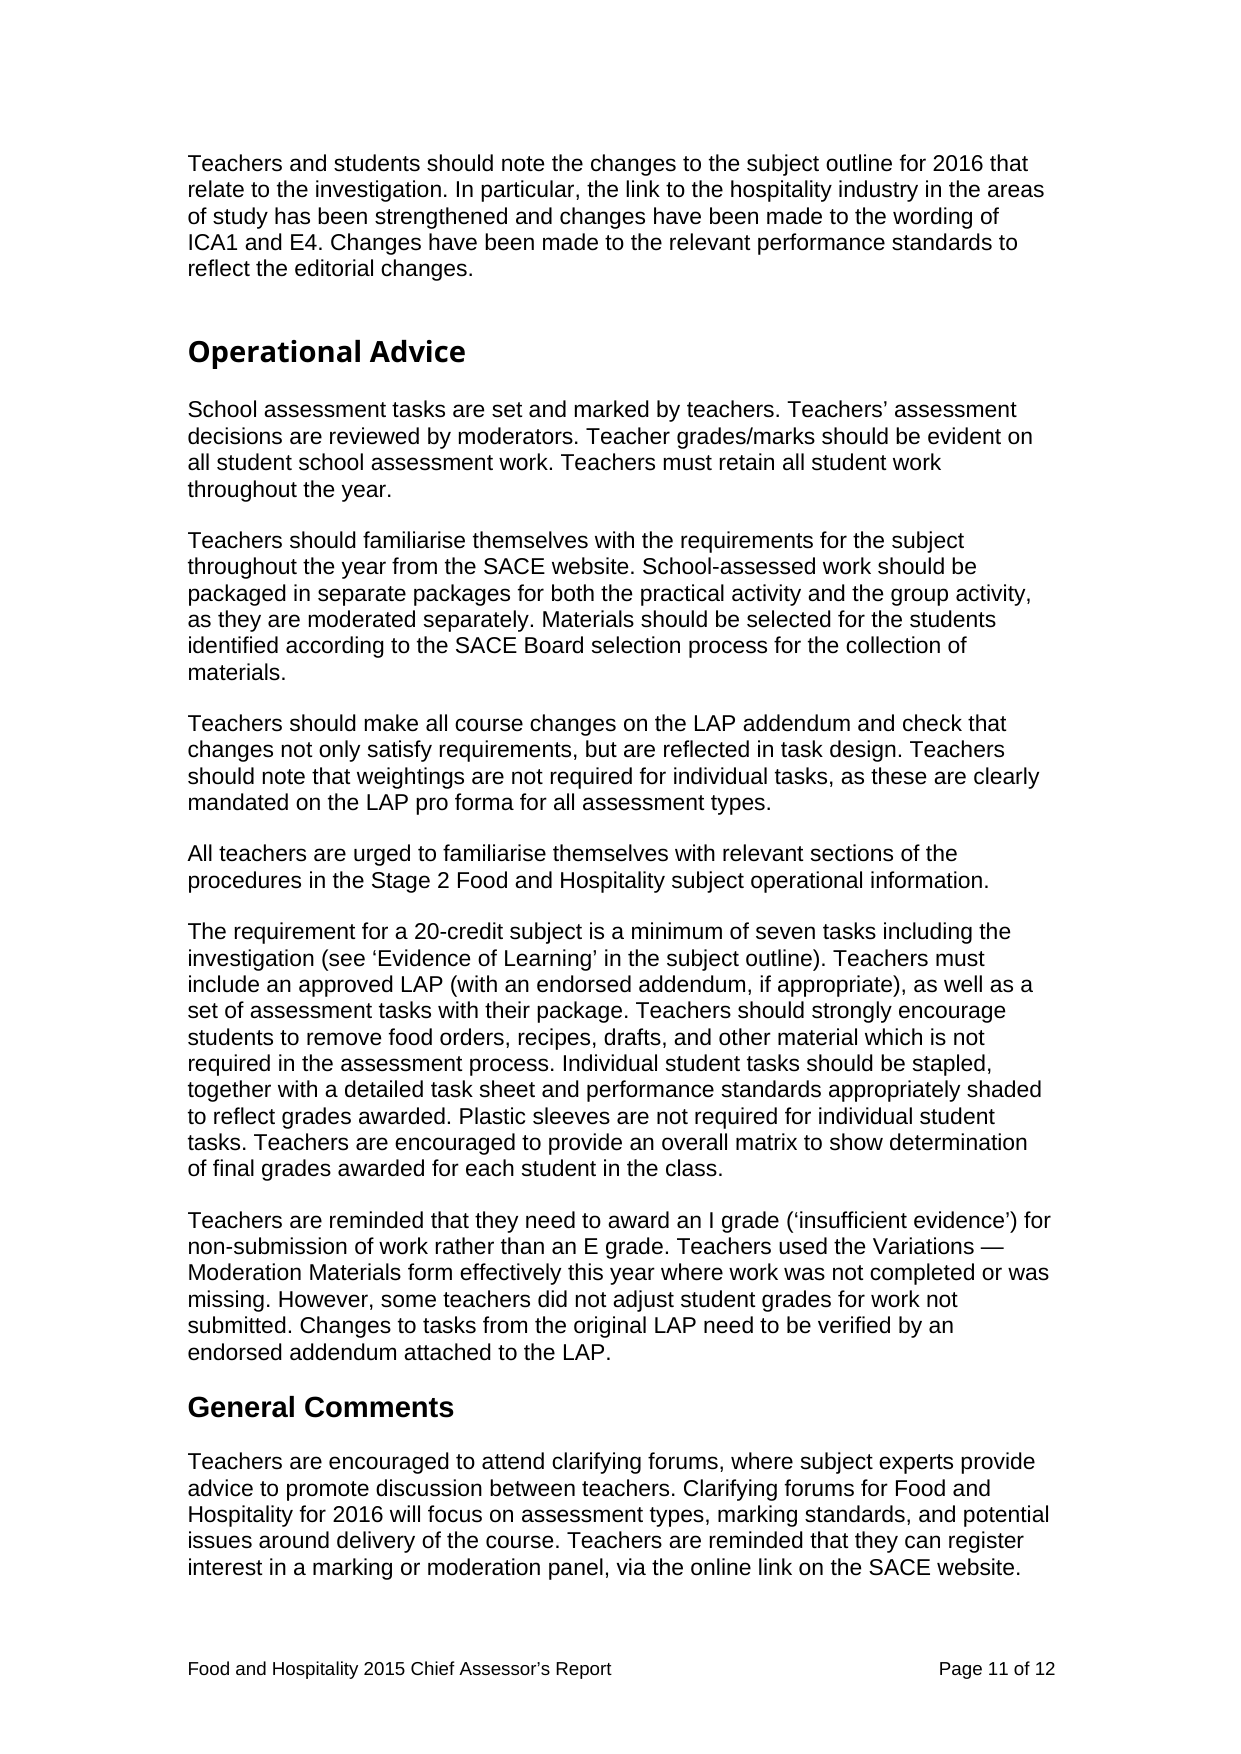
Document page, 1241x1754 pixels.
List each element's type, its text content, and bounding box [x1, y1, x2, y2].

text Teachers are encouraged to attend clarifying forums, where subject experts provide advice to promote discussion between teachers. Clarifying forums for Food and Hospitality for 2016 will focus on assessment types, marking standards, and potential issues around delivery of the course. Teachers are reminded that they can register interest in a marking or moderation panel, via the online link on the SACE website. [187, 1448, 1053, 1580]
text Teachers should make all course changes on the LAP addendum and check that changes not only satisfy requirements, but are reflected in task design. Teachers should note that weightings are not required for individual tasks, as these are clearly mandated on the LAP pro forma for all assessment types. [187, 710, 1053, 815]
text All teachers are urged to familiarise themselves with relevant sections of the procedures in the Stage 2 Food and Hospitality subject operational information. [187, 840, 1053, 893]
text The requirement for a 20-credit subject is a minimum of seven tasks including the investigation (see ‘Evidence of Learning’ in the subject outline). Teachers must include an approved LAP (with an endorsed addendum, if appropriate), as well as a set of assessment tasks with their package. Teachers should strongly encourage students to remove food orders, recipes, drafts, and other material which is not required in the assessment process. Individual student tasks should be stapled, together with a detailed task sheet and performance standards appropriately shaded to reflect grades awarded. Plastic sleeves are not required for individual student tasks. Teachers are encouraged to provide an overall matrix to show determination of final grades awarded for each student in the class. [187, 918, 1053, 1182]
subtitle Operational Advice [187, 332, 1053, 371]
text General Comments [187, 1390, 1053, 1423]
text School assessment tasks are set and marked by teachers. Teachers’ assessment decisions are reviewed by moderators. Teacher grades/marks should be evident on all student school assessment work. Teachers must retain all student work throughout the year. [187, 396, 1053, 502]
text Teachers and students should note the changes to the subject outline for 2016 that relate to the investigation. In particular, the link to the hospitality industry in the areas of study has been strengthened and changes have been made to the wording of ICA1 and E4. Changes have been made to the relevant performance standards to reflect the editorial changes. [187, 150, 1053, 282]
text Teachers should familiarise themselves with the requirements for the subject throughout the year from the SACE website. School-assessed work should be packaged in separate packages for both the practical activity and the group activity, as they are moderated separately. Materials should be selected for the students identified according to the SACE Board selection process for the collection of materials. [187, 527, 1053, 685]
text Teachers are reminded that they need to award an I grade (‘insufficient evidence’) for non-submission of work rather than an E grade. Teachers used the Variations — Moderation Materials form effectively this year where work was not completed or was missing. However, some teachers did not adjust student grades for work not submitted. Changes to tasks from the original LAP need to be verified by an endorsed addendum attached to the LAP. [187, 1207, 1053, 1365]
